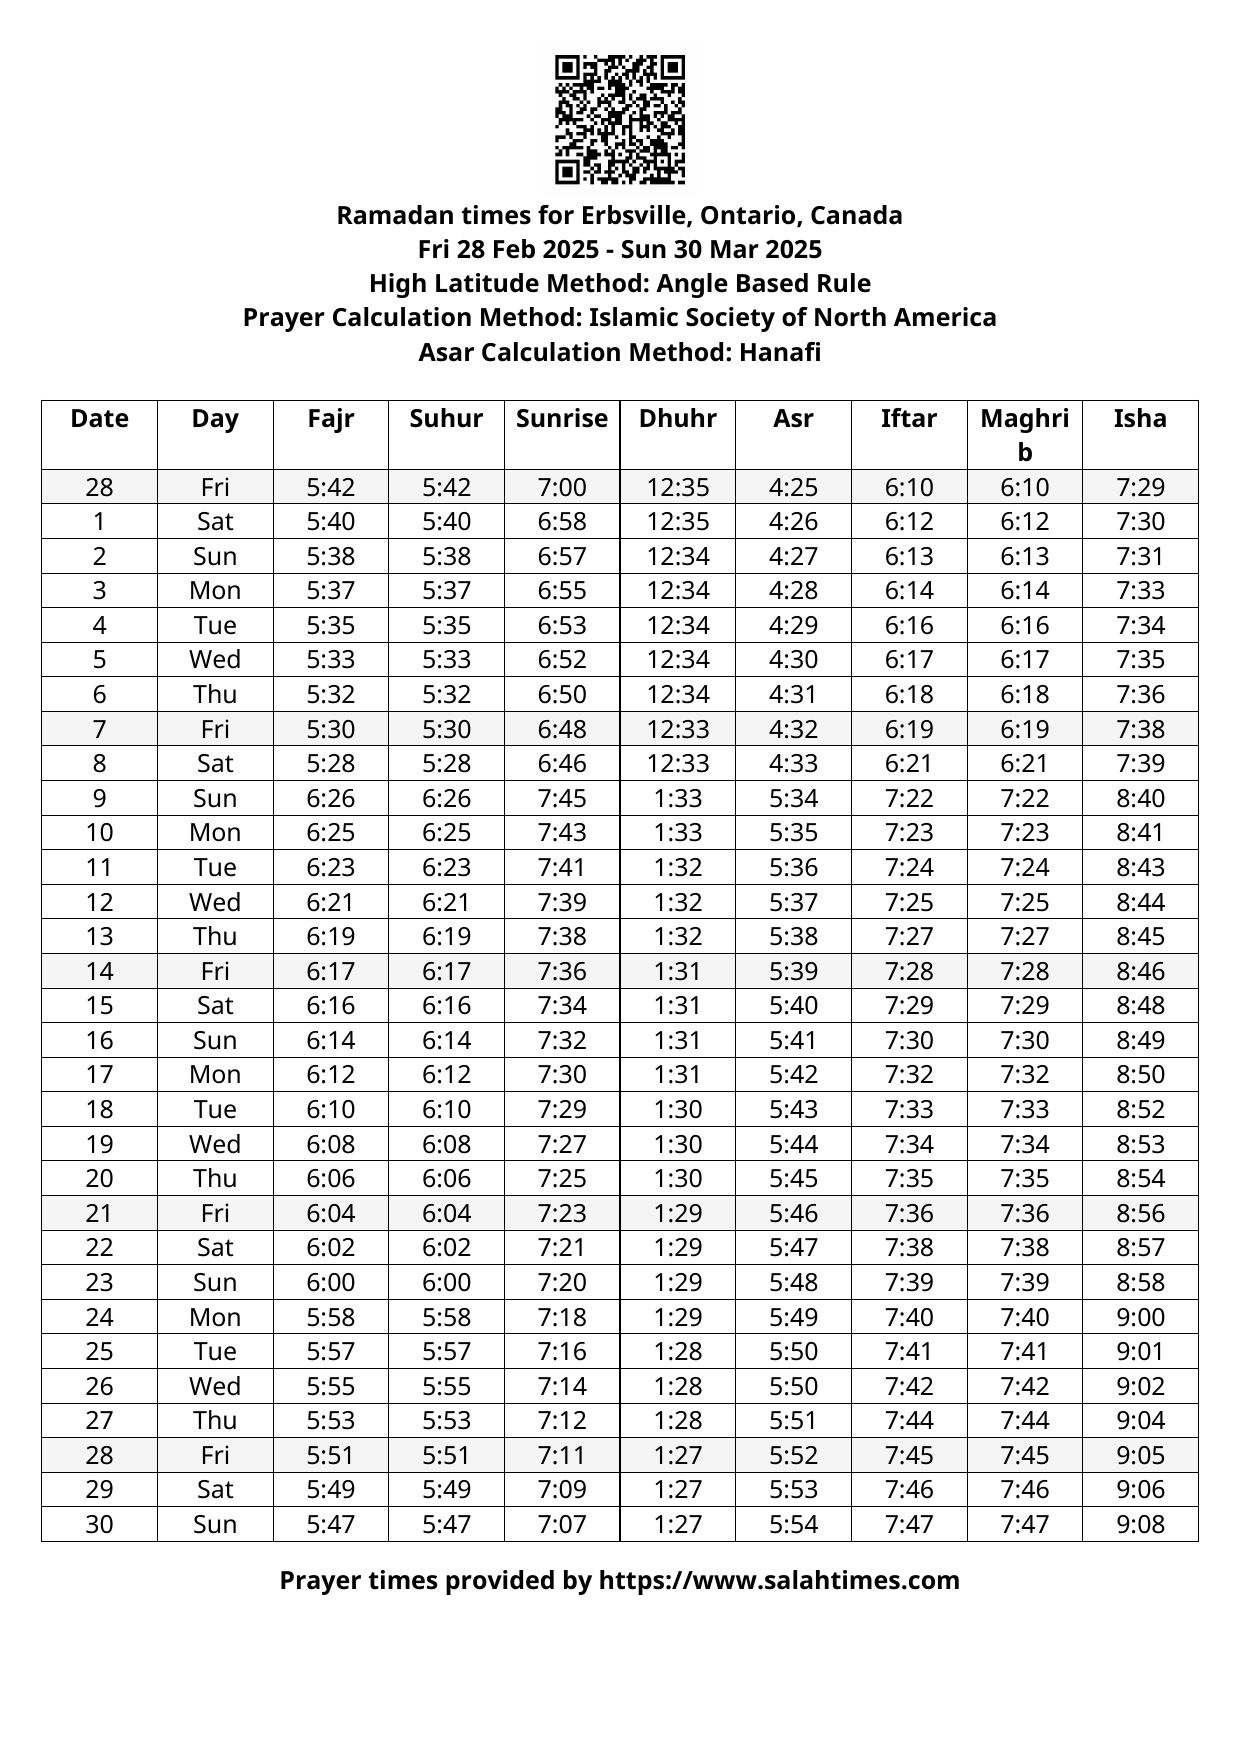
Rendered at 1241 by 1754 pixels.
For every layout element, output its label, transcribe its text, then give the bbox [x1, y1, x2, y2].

table_cell 7:46 [852, 1473, 967, 1506]
table_cell 7:47 [852, 1507, 967, 1541]
table_cell 8 [42, 746, 157, 780]
table_cell 7:27 [505, 1127, 619, 1160]
table_cell 5:50 [736, 1334, 851, 1368]
table_cell 5:55 [274, 1369, 388, 1402]
table_cell 7:44 [852, 1404, 967, 1437]
table_cell 5:52 [736, 1438, 851, 1472]
table_header Date [42, 401, 157, 469]
table_cell 5:49 [389, 1473, 504, 1506]
table_cell 7:47 [968, 1507, 1082, 1541]
table_cell 7:40 [968, 1300, 1082, 1333]
table_cell 25 [42, 1334, 157, 1368]
table_cell Sun [158, 1507, 273, 1541]
table_cell 5:55 [389, 1369, 504, 1402]
table_cell 7:29 [968, 989, 1082, 1022]
table_cell 6:23 [274, 850, 388, 884]
table_header Iftar [852, 401, 967, 469]
table_cell 9:00 [1083, 1300, 1198, 1333]
table_cell 5:50 [736, 1369, 851, 1402]
table_cell 5:47 [389, 1507, 504, 1541]
table_cell 24 [42, 1300, 157, 1333]
table_cell 8:44 [1083, 885, 1198, 918]
table_cell 7:33 [852, 1092, 967, 1126]
table_cell 7:35 [852, 1161, 967, 1195]
table_cell 1:32 [621, 885, 735, 918]
text Fri 28 Feb 2025 - Sun 30 Mar 2025 [42, 232, 1198, 266]
table_header Day [158, 401, 273, 469]
table_cell 1:30 [621, 1092, 735, 1126]
table_cell 9:08 [1083, 1507, 1198, 1541]
table_cell 7:24 [968, 850, 1082, 884]
table_cell 1:32 [621, 919, 735, 953]
table_cell 7:00 [505, 470, 619, 503]
table_cell 4:33 [736, 746, 851, 780]
table_cell 6:26 [274, 781, 388, 814]
text Prayer times provided by https://www.salahtimes.com [42, 1563, 1198, 1597]
table_cell 7:42 [852, 1369, 967, 1402]
table_cell 5:47 [736, 1231, 851, 1264]
table_cell 5:35 [736, 816, 851, 849]
table_cell 6:16 [968, 608, 1082, 642]
table_cell 7:24 [852, 850, 967, 884]
table_cell 17 [42, 1058, 157, 1091]
table_cell 1:33 [621, 781, 735, 814]
table_cell 12:33 [621, 746, 735, 780]
table_cell 5:45 [736, 1161, 851, 1195]
table_cell 5:38 [389, 539, 504, 572]
table_cell Mon [158, 574, 273, 607]
table_cell 7:41 [852, 1334, 967, 1368]
table_cell 5:28 [389, 746, 504, 780]
table_cell Thu [158, 919, 273, 953]
table_cell 12:34 [621, 608, 735, 642]
table_cell Sun [158, 1265, 273, 1299]
table_cell 5:34 [736, 781, 851, 814]
table_cell 6:16 [389, 989, 504, 1022]
table_cell 5:53 [389, 1404, 504, 1437]
table_cell 6:08 [274, 1127, 388, 1160]
table_cell 7:40 [852, 1300, 967, 1333]
table_cell 5:42 [389, 470, 504, 503]
table_cell 12 [42, 885, 157, 918]
table_cell 5:43 [736, 1092, 851, 1126]
table_cell 12:35 [621, 504, 735, 538]
table_cell 5:38 [736, 919, 851, 953]
table_cell 5:37 [389, 574, 504, 607]
table_cell 8:53 [1083, 1127, 1198, 1160]
table_cell 5:42 [736, 1058, 851, 1091]
table_cell 12:33 [621, 712, 735, 745]
text High Latitude Method: Angle Based Rule [42, 266, 1198, 300]
table_header Suhur [389, 401, 504, 469]
table_cell 7:29 [852, 989, 967, 1022]
table_cell 7:41 [968, 1334, 1082, 1368]
table_cell 5:32 [274, 677, 388, 711]
table_cell 6:21 [274, 885, 388, 918]
table_cell Tue [158, 850, 273, 884]
table_cell 8:56 [1083, 1196, 1198, 1229]
table_cell Sat [158, 1231, 273, 1264]
table_cell 6:14 [852, 574, 967, 607]
table_cell Wed [158, 1369, 273, 1402]
table_cell 7:12 [505, 1404, 619, 1437]
table_cell 6:48 [505, 712, 619, 745]
table_cell 7 [42, 712, 157, 745]
table_cell 6:13 [852, 539, 967, 572]
table_cell 8:52 [1083, 1092, 1198, 1126]
table_cell 7:44 [968, 1404, 1082, 1437]
table_cell 1:27 [621, 1438, 735, 1472]
table_cell 5:35 [389, 608, 504, 642]
table_cell 6:10 [389, 1092, 504, 1126]
table_cell 5:49 [736, 1300, 851, 1333]
table_cell 1:32 [621, 850, 735, 884]
table_cell 6:12 [852, 504, 967, 538]
table_cell 7:45 [968, 1438, 1082, 1472]
table_cell Mon [158, 1058, 273, 1091]
table_cell 1:28 [621, 1369, 735, 1402]
table_cell 6:02 [389, 1231, 504, 1264]
table_cell 7:16 [505, 1334, 619, 1368]
table_cell 5:33 [389, 643, 504, 676]
table_cell 9:06 [1083, 1473, 1198, 1506]
table_cell 6:50 [505, 677, 619, 711]
table_cell 28 [42, 470, 157, 503]
table_cell 5:51 [389, 1438, 504, 1472]
table_cell 6:16 [274, 989, 388, 1022]
table_cell 7:39 [852, 1265, 967, 1299]
table_cell 5:33 [274, 643, 388, 676]
table_cell 8:48 [1083, 989, 1198, 1022]
table_cell 6:04 [274, 1196, 388, 1229]
table_cell 15 [42, 989, 157, 1022]
table_cell Sun [158, 1023, 273, 1057]
table_cell 5:57 [274, 1334, 388, 1368]
table_cell 8:41 [1083, 816, 1198, 849]
table_cell 7:14 [505, 1369, 619, 1402]
table_cell 7:36 [505, 954, 619, 987]
table_cell 12:35 [621, 470, 735, 503]
table_cell 30 [42, 1507, 157, 1541]
table_cell Sun [158, 539, 273, 572]
table_cell 1:28 [621, 1334, 735, 1368]
table_cell 3 [42, 574, 157, 607]
table_cell 6:26 [389, 781, 504, 814]
table_cell Fri [158, 1196, 273, 1229]
table_cell 5 [42, 643, 157, 676]
table_cell 6:23 [389, 850, 504, 884]
table_cell 1:29 [621, 1196, 735, 1229]
table_cell 7:22 [968, 781, 1082, 814]
table_cell 7:32 [505, 1023, 619, 1057]
table_cell 5:53 [274, 1404, 388, 1437]
table_cell 5:40 [274, 504, 388, 538]
table_cell 6:18 [968, 677, 1082, 711]
table_cell 8:49 [1083, 1023, 1198, 1057]
table_cell 5:49 [274, 1473, 388, 1506]
table_cell 6:12 [968, 504, 1082, 538]
table_cell Wed [158, 1127, 273, 1160]
table_cell 6:16 [852, 608, 967, 642]
table_cell 1:28 [621, 1404, 735, 1437]
table_cell 8:50 [1083, 1058, 1198, 1091]
table_cell Wed [158, 885, 273, 918]
table_cell 1:27 [621, 1473, 735, 1506]
table_cell 7:43 [505, 816, 619, 849]
table_cell 7:23 [968, 816, 1082, 849]
table_cell 5:44 [736, 1127, 851, 1160]
table_cell 8:40 [1083, 781, 1198, 814]
table_cell 7:41 [505, 850, 619, 884]
table_cell 7:30 [1083, 504, 1198, 538]
table_cell 6:08 [389, 1127, 504, 1160]
table_cell 4 [42, 608, 157, 642]
table_cell 6:13 [968, 539, 1082, 572]
table_cell 7:45 [852, 1438, 967, 1472]
table_cell 14 [42, 954, 157, 987]
table_cell 7:27 [852, 919, 967, 953]
table_cell 1:27 [621, 1507, 735, 1541]
table_cell 7:34 [505, 989, 619, 1022]
table_cell Sat [158, 746, 273, 780]
table_cell 28 [42, 1438, 157, 1472]
table_cell 7:18 [505, 1300, 619, 1333]
table_cell Sat [158, 504, 273, 538]
table_cell 11 [42, 850, 157, 884]
table_cell 10 [42, 816, 157, 849]
table_cell 19 [42, 1127, 157, 1160]
table_cell 5:51 [736, 1404, 851, 1437]
table_cell 9:04 [1083, 1404, 1198, 1437]
table_cell 5:32 [389, 677, 504, 711]
table_cell 4:29 [736, 608, 851, 642]
table_cell 7:32 [968, 1058, 1082, 1091]
table_cell 4:28 [736, 574, 851, 607]
table_cell 5:28 [274, 746, 388, 780]
table_header Maghrib [968, 401, 1082, 469]
table_cell Fri [158, 1438, 273, 1472]
table_cell 6:10 [274, 1092, 388, 1126]
table_cell 6:17 [968, 643, 1082, 676]
table_cell 6:00 [389, 1265, 504, 1299]
table_cell 7:29 [1083, 470, 1198, 503]
text Asar Calculation Method: Hanafi [42, 334, 1198, 368]
table_cell Sat [158, 1473, 273, 1506]
table_cell Fri [158, 712, 273, 745]
table_cell 7:33 [968, 1092, 1082, 1126]
table_cell 5:35 [274, 608, 388, 642]
table_cell 6:14 [968, 574, 1082, 607]
table_cell 7:23 [852, 816, 967, 849]
table_cell 7:29 [505, 1092, 619, 1126]
table_cell Fri [158, 954, 273, 987]
table_cell 6:12 [389, 1058, 504, 1091]
table_cell 5:39 [736, 954, 851, 987]
table_cell 7:35 [968, 1161, 1082, 1195]
table_cell Sun [158, 781, 273, 814]
table_cell 7:36 [852, 1196, 967, 1229]
table_cell 5:51 [274, 1438, 388, 1472]
table_cell Sat [158, 989, 273, 1022]
table_cell 7:42 [968, 1369, 1082, 1402]
table_cell 5:30 [274, 712, 388, 745]
table_cell 7:30 [852, 1023, 967, 1057]
table_header Fajr [274, 401, 388, 469]
table_cell 6:46 [505, 746, 619, 780]
table_cell 7:25 [852, 885, 967, 918]
table_cell 6:58 [505, 504, 619, 538]
table_cell 1:31 [621, 989, 735, 1022]
table_cell 9 [42, 781, 157, 814]
table_cell 22 [42, 1231, 157, 1264]
table_cell 6:10 [852, 470, 967, 503]
table_cell 7:32 [852, 1058, 967, 1091]
picture [542, 41, 699, 198]
table_cell 5:38 [274, 539, 388, 572]
table_cell 7:38 [968, 1231, 1082, 1264]
table_cell 7:39 [1083, 746, 1198, 780]
table_cell 7:25 [505, 1161, 619, 1195]
table_cell 7:46 [968, 1473, 1082, 1506]
table_cell 21 [42, 1196, 157, 1229]
table_cell 8:43 [1083, 850, 1198, 884]
table_cell 6:55 [505, 574, 619, 607]
table_cell 12:34 [621, 677, 735, 711]
table_cell 6:18 [852, 677, 967, 711]
table_cell 6:17 [389, 954, 504, 987]
table_header Sunrise [505, 401, 619, 469]
table_cell 7:38 [852, 1231, 967, 1264]
table_cell 7:21 [505, 1231, 619, 1264]
table_cell 7:11 [505, 1438, 619, 1472]
table_cell 1:31 [621, 1023, 735, 1057]
table_cell 6:12 [274, 1058, 388, 1091]
table_cell 23 [42, 1265, 157, 1299]
table_cell 5:58 [274, 1300, 388, 1333]
text Ramadan times for Erbsville, Ontario, Canada [42, 198, 1198, 232]
table_cell 8:57 [1083, 1231, 1198, 1264]
table_cell 7:34 [1083, 608, 1198, 642]
table_cell 7:38 [1083, 712, 1198, 745]
table_cell 5:30 [389, 712, 504, 745]
table_cell 8:46 [1083, 954, 1198, 987]
table_cell 4:25 [736, 470, 851, 503]
table_cell 6:06 [389, 1161, 504, 1195]
table_cell 12:34 [621, 539, 735, 572]
table_cell 6:02 [274, 1231, 388, 1264]
table_cell 7:35 [1083, 643, 1198, 676]
table_cell 6:14 [274, 1023, 388, 1057]
table_cell Fri [158, 470, 273, 503]
table_cell 5:40 [736, 989, 851, 1022]
table_cell 7:30 [968, 1023, 1082, 1057]
table_cell 29 [42, 1473, 157, 1506]
table_cell 12:34 [621, 643, 735, 676]
table_cell 6:19 [852, 712, 967, 745]
table_cell 7:23 [505, 1196, 619, 1229]
table_cell 6:21 [968, 746, 1082, 780]
table_cell Mon [158, 816, 273, 849]
table_cell 12:34 [621, 574, 735, 607]
table_cell 5:47 [274, 1507, 388, 1541]
table_cell 6:25 [274, 816, 388, 849]
table_cell 7:31 [1083, 539, 1198, 572]
table_cell 6:25 [389, 816, 504, 849]
table_cell 7:07 [505, 1507, 619, 1541]
table_cell 6:19 [968, 712, 1082, 745]
table_cell 4:31 [736, 677, 851, 711]
table_cell 8:58 [1083, 1265, 1198, 1299]
table_cell 5:37 [274, 574, 388, 607]
table_cell 6:14 [389, 1023, 504, 1057]
table_cell Tue [158, 1334, 273, 1368]
table_cell 7:20 [505, 1265, 619, 1299]
table_cell 1:29 [621, 1231, 735, 1264]
table_cell Thu [158, 1404, 273, 1437]
table_cell 5:48 [736, 1265, 851, 1299]
table_cell 1:30 [621, 1161, 735, 1195]
table_cell 5:58 [389, 1300, 504, 1333]
table_cell 6:21 [389, 885, 504, 918]
table_cell 20 [42, 1161, 157, 1195]
table_cell Thu [158, 677, 273, 711]
table_cell 13 [42, 919, 157, 953]
table_cell 1:30 [621, 1127, 735, 1160]
table_cell 1:29 [621, 1300, 735, 1333]
table_cell 9:01 [1083, 1334, 1198, 1368]
table_cell 5:54 [736, 1507, 851, 1541]
table_cell 6:17 [852, 643, 967, 676]
table_cell 1:33 [621, 816, 735, 849]
table_cell 2 [42, 539, 157, 572]
table_cell 7:27 [968, 919, 1082, 953]
table_cell 6:57 [505, 539, 619, 572]
table_cell 5:37 [736, 885, 851, 918]
table_cell 5:46 [736, 1196, 851, 1229]
table_cell 6:17 [274, 954, 388, 987]
table_header Dhuhr [621, 401, 735, 469]
table_cell 5:41 [736, 1023, 851, 1057]
table_cell 7:25 [968, 885, 1082, 918]
table_cell 4:27 [736, 539, 851, 572]
table_cell Wed [158, 643, 273, 676]
table_header Isha [1083, 401, 1198, 469]
table_cell 5:42 [274, 470, 388, 503]
table_cell 5:40 [389, 504, 504, 538]
text Prayer Calculation Method: Islamic Society of North America [42, 300, 1198, 334]
table_cell 7:30 [505, 1058, 619, 1091]
table_cell 7:33 [1083, 574, 1198, 607]
table_cell 6:04 [389, 1196, 504, 1229]
table_cell 1:31 [621, 1058, 735, 1091]
table_cell 6 [42, 677, 157, 711]
table_cell 6:52 [505, 643, 619, 676]
table_cell 7:34 [968, 1127, 1082, 1160]
table_cell 7:34 [852, 1127, 967, 1160]
table_cell 5:53 [736, 1473, 851, 1506]
table_cell 7:28 [852, 954, 967, 987]
table_cell 5:36 [736, 850, 851, 884]
table_cell 8:45 [1083, 919, 1198, 953]
table_cell 6:21 [852, 746, 967, 780]
table_cell 7:39 [505, 885, 619, 918]
table_cell 6:10 [968, 470, 1082, 503]
table_cell 6:19 [389, 919, 504, 953]
table_cell 7:38 [505, 919, 619, 953]
table_cell Thu [158, 1161, 273, 1195]
table_cell 4:26 [736, 504, 851, 538]
table_cell 6:53 [505, 608, 619, 642]
table_cell 7:36 [1083, 677, 1198, 711]
table_cell 1:29 [621, 1265, 735, 1299]
table_cell 4:32 [736, 712, 851, 745]
table_cell 7:28 [968, 954, 1082, 987]
table_cell 1:31 [621, 954, 735, 987]
table_cell Tue [158, 608, 273, 642]
table_cell 4:30 [736, 643, 851, 676]
table_cell 9:02 [1083, 1369, 1198, 1402]
table_cell 6:00 [274, 1265, 388, 1299]
table_cell 26 [42, 1369, 157, 1402]
table_cell 8:54 [1083, 1161, 1198, 1195]
table_cell 7:45 [505, 781, 619, 814]
table_cell 7:36 [968, 1196, 1082, 1229]
table_header Asr [736, 401, 851, 469]
table_cell 6:06 [274, 1161, 388, 1195]
table_cell 16 [42, 1023, 157, 1057]
table_cell Tue [158, 1092, 273, 1126]
table_cell 18 [42, 1092, 157, 1126]
table_cell 9:05 [1083, 1438, 1198, 1472]
table_cell 1 [42, 504, 157, 538]
table_cell 7:39 [968, 1265, 1082, 1299]
table_cell 5:57 [389, 1334, 504, 1368]
table_cell Mon [158, 1300, 273, 1333]
table_cell 6:19 [274, 919, 388, 953]
table_cell 7:09 [505, 1473, 619, 1506]
table_cell 7:22 [852, 781, 967, 814]
table_cell 27 [42, 1404, 157, 1437]
